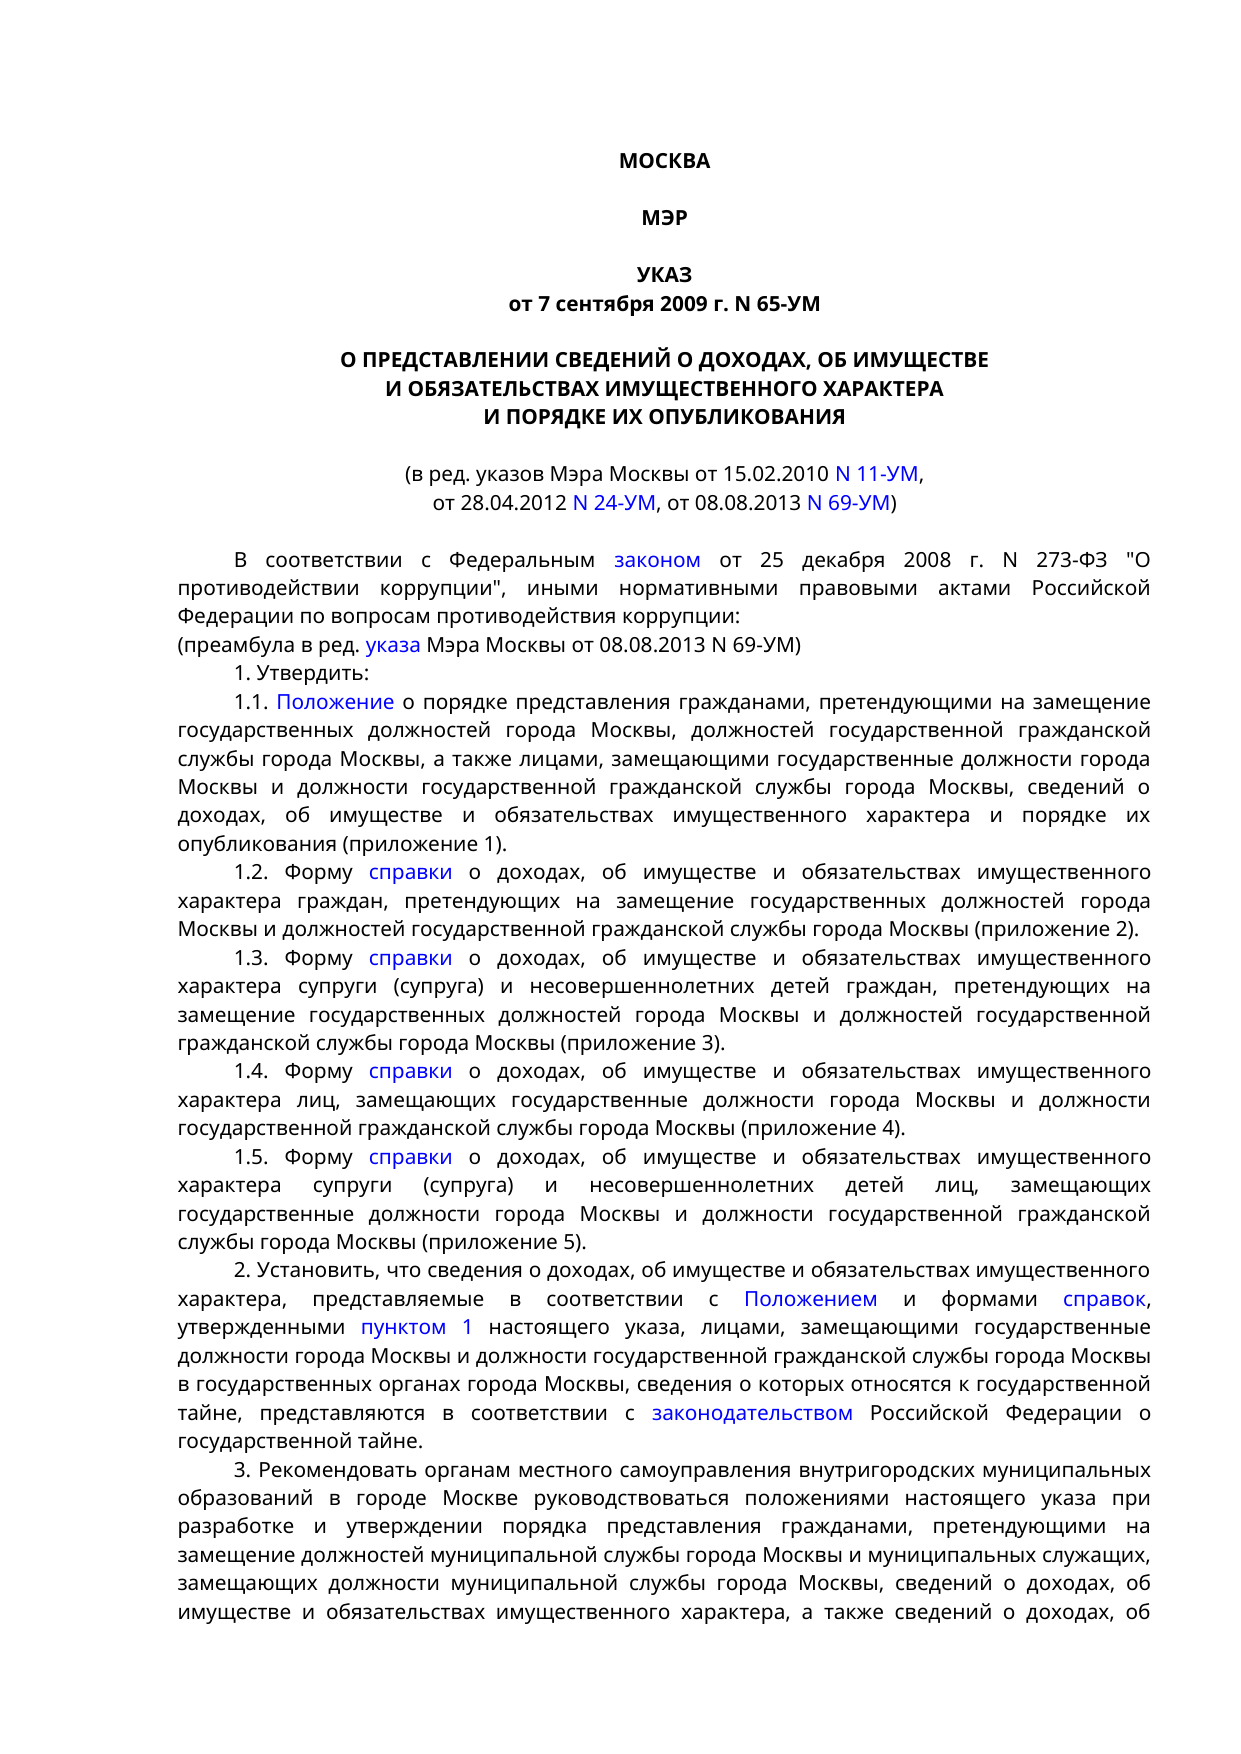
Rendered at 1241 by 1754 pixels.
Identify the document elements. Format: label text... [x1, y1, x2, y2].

text МОСКВА [177, 147, 1152, 175]
text И ОБЯЗАТЕЛЬСТВАХ ИМУЩЕСТВЕННОГО ХАРАКТЕРА [177, 374, 1152, 402]
text 2. Установить, что сведения о доходах, об имуществе и обязательствах имущественного характера, представляемые в соответствии с Положением и формами справок, утвержденными пунктом 1 настоящего указа, лицами, замещающими государственные должности города Москвы и должности государственной гражданской службы города Москвы в государственных органах города Москвы, сведения о которых относятся к государственной тайне, представляются в соответствии с законодательством Российской Федерации о государственной тайне. [177, 1256, 1152, 1455]
text УКАЗ [177, 260, 1152, 289]
text (преамбула в ред. указа Мэра Москвы от 08.08.2013 N 69-УМ) [177, 630, 1152, 658]
text 1.2. Форму справки о доходах, об имуществе и обязательствах имущественного характера граждан, претендующих на замещение государственных должностей города Москвы и должностей государственной гражданской службы города Москвы (приложение 2). [177, 857, 1152, 943]
text 1.5. Форму справки о доходах, об имуществе и обязательствах имущественного характера супруги (супруга) и несовершеннолетних детей лиц, замещающих государственные должности города Москвы и должности государственной гражданской службы города Москвы (приложение 5). [177, 1142, 1152, 1256]
text МЭР [177, 203, 1152, 232]
text 1. Утвердить: [177, 658, 1152, 687]
text 1.3. Форму справки о доходах, об имуществе и обязательствах имущественного характера супруги (супруга) и несовершеннолетних детей граждан, претендующих на замещение государственных должностей города Москвы и должностей государственной гражданской службы города Москвы (приложение 3). [177, 943, 1152, 1057]
text 1.4. Форму справки о доходах, об имуществе и обязательствах имущественного характера лиц, замещающих государственные должности города Москвы и должности государственной гражданской службы города Москвы (приложение 4). [177, 1057, 1152, 1142]
text (в ред. указов Мэра Москвы от 15.02.2010 N 11-УМ, [177, 459, 1152, 488]
text В соответствии с Федеральным законом от 25 декабря 2008 г. N 273-ФЗ "О противодействии коррупции", иными нормативными правовыми актами Российской Федерации по вопросам противодействия коррупции: [177, 545, 1152, 630]
text от 7 сентября 2009 г. N 65-УМ [177, 289, 1152, 317]
text от 28.04.2012 N 24-УМ, от 08.08.2013 N 69-УМ) [177, 488, 1152, 516]
text И ПОРЯДКЕ ИХ ОПУБЛИКОВАНИЯ [177, 402, 1152, 431]
text О ПРЕДСТАВЛЕНИИ СВЕДЕНИЙ О ДОХОДАХ, ОБ ИМУЩЕСТВЕ [177, 346, 1152, 374]
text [177, 1455, 1152, 1625]
text 1.1. Положение о порядке представления гражданами, претендующими на замещение государственных должностей города Москвы, должностей государственной гражданской службы города Москвы, а также лицами, замещающими государственные должности города Москвы и должности государственной гражданской службы города Москвы, сведений о доходах, об имуществе и обязательствах имущественного характера и порядке их опубликования (приложение 1). [177, 687, 1152, 857]
